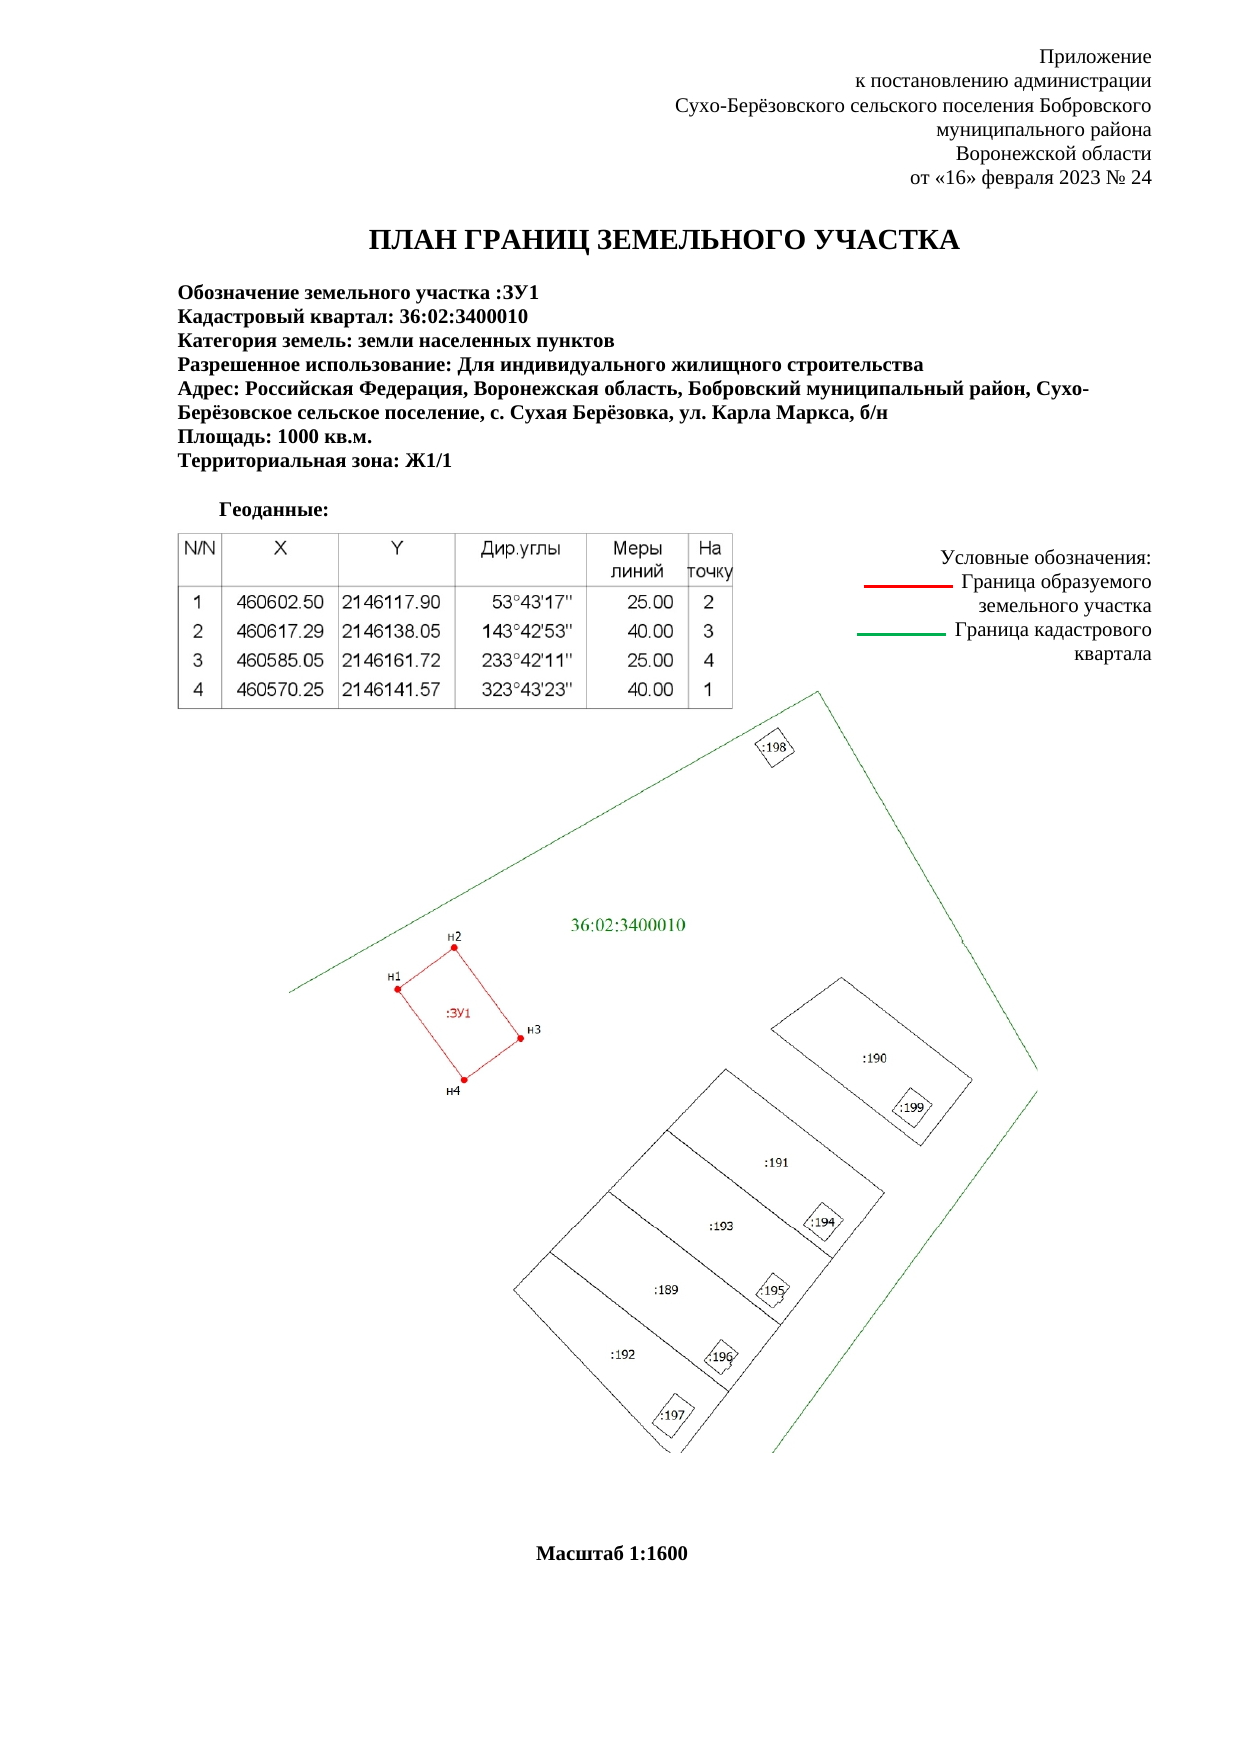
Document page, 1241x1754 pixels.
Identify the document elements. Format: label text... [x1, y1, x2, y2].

text ПЛАН ГРАНИЦ ЗЕМЕЛЬНОГО УЧАСТКА [177, 222, 1152, 256]
text Условные обозначения: [739, 544, 1152, 569]
text Площадь: 1000 кв.м. [177, 424, 1152, 448]
text Приложение [635, 44, 1152, 68]
text Разрешенное использование: Для индивидуального жилищного строительства [177, 352, 1152, 376]
text Геоданные: [177, 496, 1152, 521]
text Обозначение земельного участка :ЗУ1 [177, 280, 1152, 304]
text Сухо-Берёзовского сельского поселения Бобровского муниципального района [635, 92, 1152, 141]
text Граница кадастрового [739, 617, 1152, 641]
text Адрес: Российская Федерация, Воронежская область, Бобровский муниципальный район, Сухо-Берёзовское сельское поселение, с. Сухая Берёзовка, ул. Карла Маркса, б/н [177, 376, 1152, 424]
text Воронежской области [635, 141, 1152, 165]
text Категория земель: земли населенных пунктов [177, 328, 1152, 352]
text к постановлению администрации [635, 68, 1152, 92]
text Граница образуемого [739, 569, 1152, 593]
picture [173, 520, 1038, 1453]
text Кадастровый квартал: 36:02:3400010 [177, 304, 1152, 328]
text от «16» февраля 2023 № 24 [635, 165, 1152, 189]
text Территориальная зона: Ж1/1 [177, 448, 1152, 472]
text земельного участка [739, 593, 1152, 617]
text квартала [739, 641, 1152, 665]
